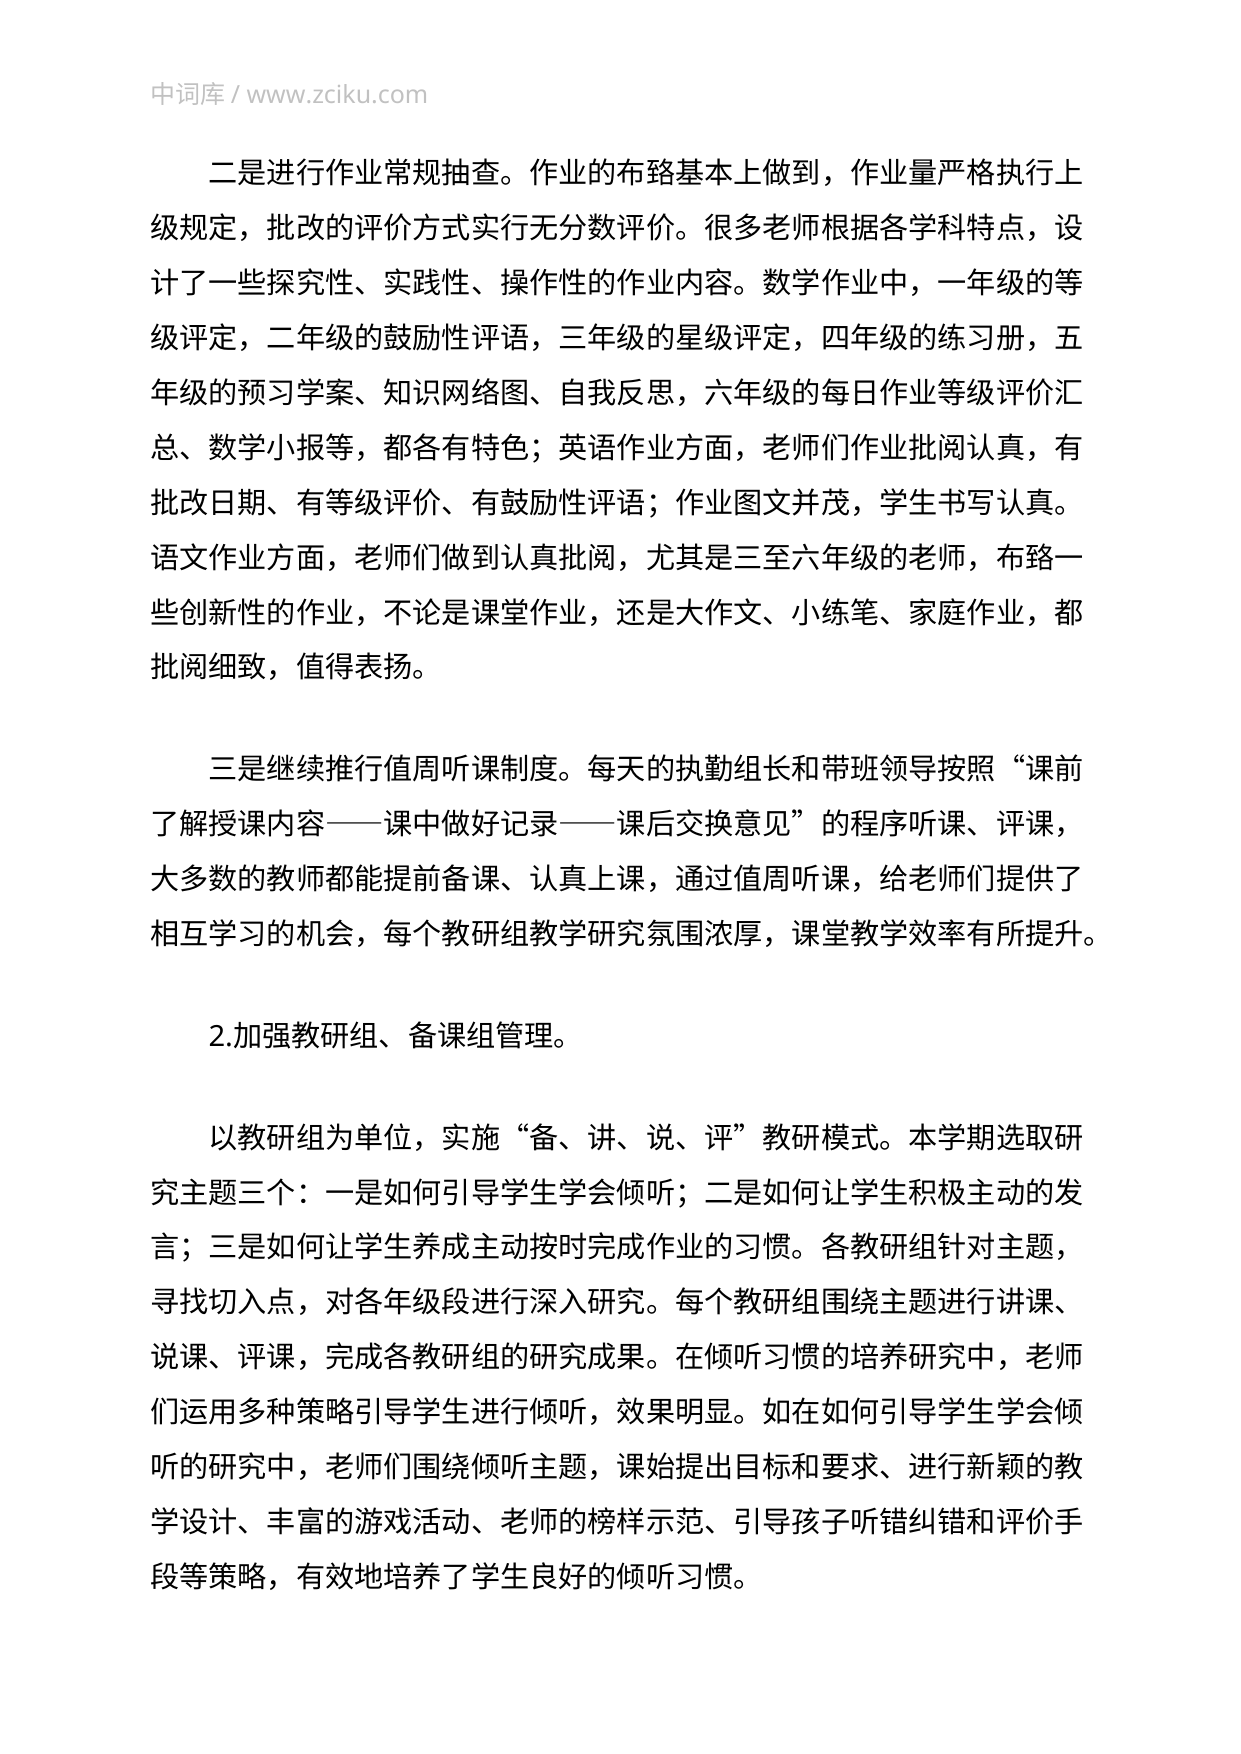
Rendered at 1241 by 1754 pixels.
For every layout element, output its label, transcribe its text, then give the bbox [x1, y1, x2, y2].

text 二是进行作业常规抽查。作业的布臵基本上做到，作业量严格执行上级规定，批改的评价方式实行无分数评价。很多老师根据各学科特点，设计了一些探究性、实践性、操作性的作业内容。数学作业中，一年级的等级评定，二年级的鼓励性评语，三年级的星级评定，四年级的练习册，五年级的预习学案、知识网络图、自我反思，六年级的每日作业等级评价汇总、数学小报等，都各有特色；英语作业方面，老师们作业批阅认真，有批改日期、有等级评价、有鼓励性评语；作业图文并茂，学生书写认真。语文作业方面，老师们做到认真批阅，尤其是三至六年级的老师，布臵一些创新性的作业，不论是课堂作业，还是大作文、小练笔、家庭作业，都批阅细致，值得表扬。 [150, 150, 1090, 686]
text 以教研组为单位，实施“备、讲、说、评”教研模式。本学期选取研究主题三个：一是如何引导学生学会倾听；二是如何让学生积极主动的发言；三是如何让学生养成主动按时完成作业的习惯。各教研组针对主题，寻找切入点，对各年级段进行深入研究。每个教研组围绕主题进行讲课、说课、评课，完成各教研组的研究成果。在倾听习惯的培养研究中，老师们运用多种策略引导学生进行倾听，效果明显。如在如何引导学生学会倾听的研究中，老师们围绕倾听主题，课始提出目标和要求、进行新颖的教学设计、丰富的游戏活动、老师的榜样示范、引导孩子听错纠错和评价手段等策略，有效地培养了学生良好的倾听习惯。 [150, 1114, 1090, 1596]
text 2.加强教研组、备课组管理。 [150, 1012, 1090, 1055]
text 三是继续推行值周听课制度。每天的执勤组长和带班领导按照“课前了解授课内容——课中做好记录——课后交换意见”的程序听课、评课，大多数的教师都能提前备课、认真上课，通过值周听课，给老师们提供了相互学习的机会，每个教研组教学研究氛围浓厚，课堂教学效率有所提升。 [150, 746, 1090, 953]
